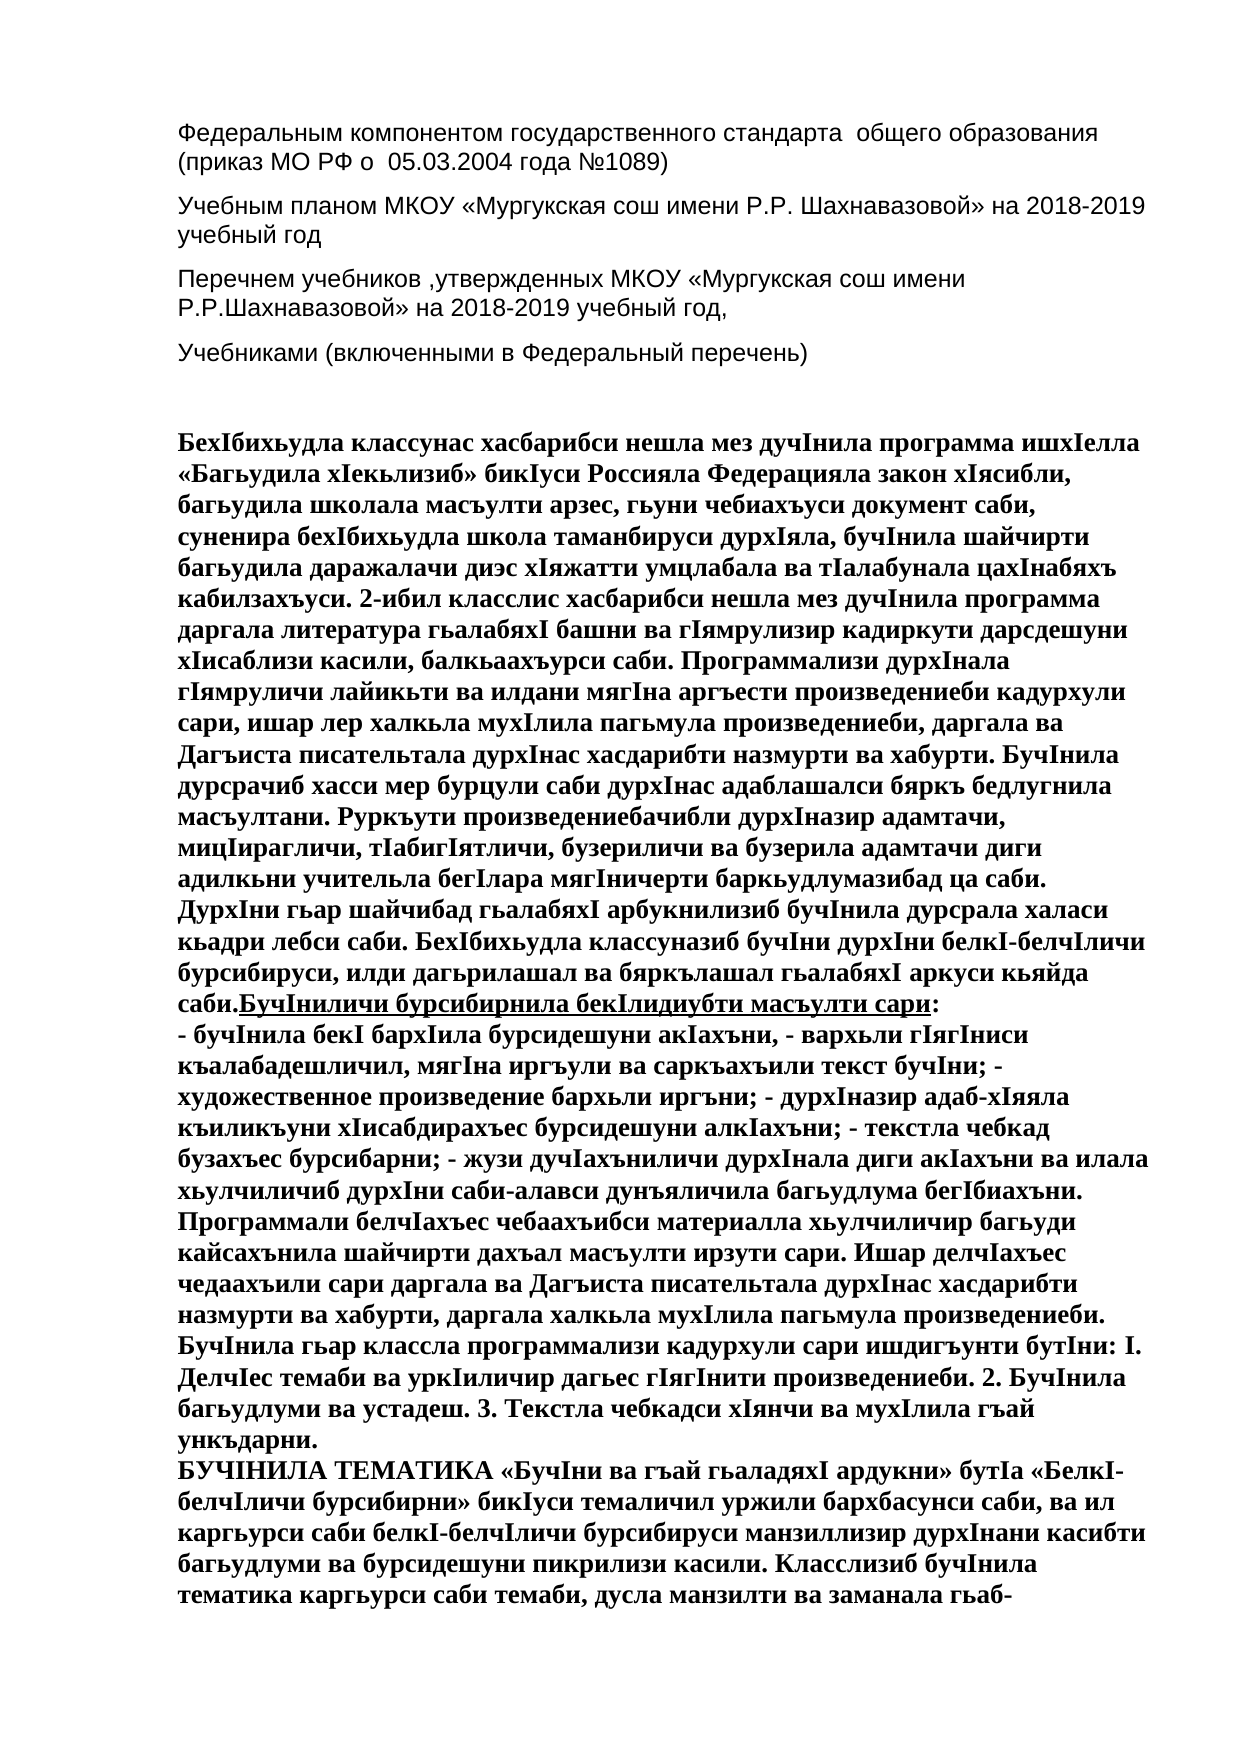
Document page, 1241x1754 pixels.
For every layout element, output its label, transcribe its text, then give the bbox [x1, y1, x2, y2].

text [177, 1454, 1152, 1610]
text Учебниками (включенными в Федеральный перечень) [177, 337, 1152, 366]
text БехIбихьудла классунас хасбарибси нешла мез дучIнила программа ишхIелла «Багьудила хIекьлизиб» бикIуси Россияла Федерацияла закон хIясибли, багьудила школала масъулти арзес, гьуни чебиахъуси документ саби, суненира бехIбихьудла школа таманбируси дурхIяла, бучIнила шайчирти багьудила даражалачи диэс хIяжатти умцлабала ва тIалабунала цахIнабяхъ кабилзахъуси. 2-ибил класслис хасбарибси нешла мез дучIнила программа даргала литература гьалабяхI башни ва гIямрулизир кадиркути дарсдешуни хIисаблизи касили, балкьаахъурси саби. Программализи дурхIнала гIямруличи лайикьти ва илдани мягIна аргъести произведениеби кадурхули сари, ишар лер халкьла мухIлила пагьмула произведениеби, даргала ва Дагъиста писательтала дурхIнас хасдарибти назмурти ва хабурти. БучIнила дурсрачиб хасси мер бурцули саби дурхIнас адаблашалси бяркъ бедлугнила масъултани. Руркъути произведениебачибли дурхIназир адамтачи, мицIирагличи, тIабигIятличи, бузериличи ва бузерила адамтачи диги адилкьни учительла бегIлара мягIничерти баркьудлумазибад ца саби. ДурхIни гьар шайчибад гьалабяхI арбукнилизиб бучIнила дурсрала халаси кьадри лебси саби. БехIбихьудла классуназиб бучIни дурхIни белкI-белчIличи бурсибируси, илди дагьрилашал ва бяркълашал гьалабяхI аркуси кьяйда саби.БучIниличи бурсибирнила бекIлидиубти масъулти сари: [177, 426, 1152, 1018]
text Федеральным компонентом государственного стандарта общего образования (приказ МО РФ о 05.03.2004 года №1089) [177, 118, 1152, 176]
text Учебным планом МКОУ «Мургукская сош имени Р.Р. Шахнавазовой» на 2018-2019 учебный год [177, 191, 1152, 249]
text - бучIнила бекI бархIила бурсидешуни акIахъни, - вархьли гIягIниси къалабадешличил, мягIна иргъули ва саркъахъили текст бучIни; - художественное произведение бархьли иргъни; - дурхIназир адаб-хIяяла къиликъуни хIисабдирахъес бурсидешуни алкIахъни; - текстла чебкад бузахъес бурсибарни; - жузи дучIахъниличи дурхIнала диги акIахъни ва илала хьулчиличиб дурхIни саби-алавси дунъяличила багьудлума бегIбиахъни. Программали белчIахъес чебаахъибси материалла хьулчиличир багьуди кайсахънила шайчирти дахъал масъулти ирзути сари. Ишар делчIахъес чедаахъили сари даргала ва Дагъиста писательтала дурхIнас хасдарибти назмурти ва хабурти, даргала халкьла мухIлила пагьмула произведениеби. БучIнила гьар классла программализи кадурхули сари ишдигъунти бутIни: I. ДелчIес темаби ва уркIиличир дагьес гIягIнити произведениеби. 2. БучIнила багьудлуми ва устадеш. 3. Текстла чебкадси хIянчи ва мухIлила гъай ункъдарни. [177, 1018, 1152, 1454]
text Перечнем учебников ,утвержденных МКОУ «Мургукская сош имени Р.Р.Шахнавазовой» на 2018-2019 учебный год, [177, 264, 1152, 322]
